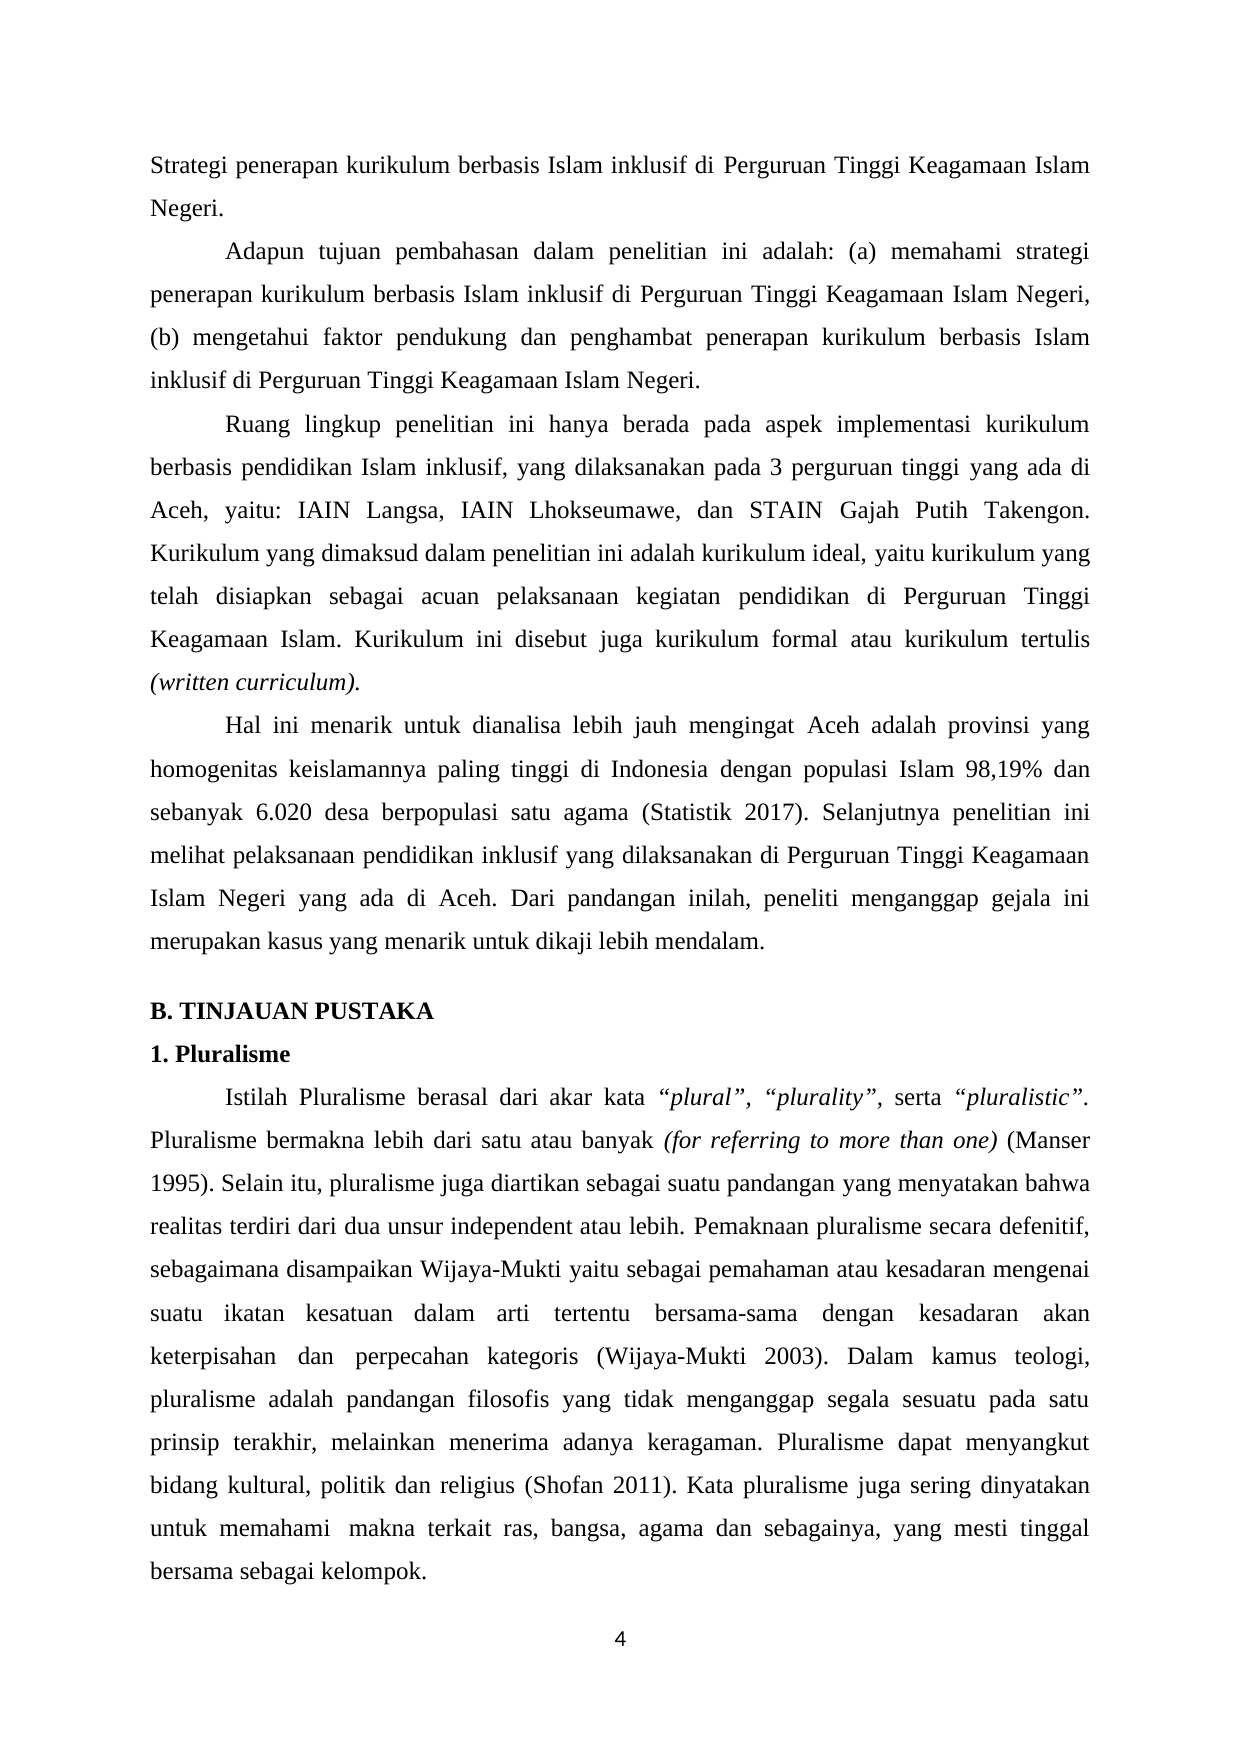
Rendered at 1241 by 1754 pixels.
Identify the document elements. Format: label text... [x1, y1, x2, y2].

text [150, 150, 1090, 222]
text 1. Pluralisme [150, 1039, 1090, 1068]
text Istilah Pluralisme berasal dari akar kata “plural”, “plurality”, serta “pluralistic”. Pluralisme bermakna lebih dari satu atau banyak (for referring to more than one) (Manser 1995). Selain itu, pluralisme juga diartikan sebagai suatu pandangan yang menyatakan bahwa realitas terdiri dari dua unsur independent atau lebih. Pemaknaan pluralisme secara defenitif, sebagaimana disampaikan Wijaya-Mukti yaitu sebagai pemahaman atau kesadaran mengenai suatu ikatan kesatuan dalam arti tertentu bersama-sama dengan kesadaran akan keterpisahan dan perpecahan kategoris (Wijaya-Mukti 2003). Dalam kamus teologi, pluralisme adalah pandangan filosofis yang tidak menganggap segala sesuatu pada satu prinsip terakhir, melainkan menerima adanya keragaman. Pluralisme dapat menyangkut bidang kultural, politik dan religius (Shofan 2011). Kata pluralisme juga sering dinyatakan untuk memahami makna terkait ras, bangsa, agama dan sebagainya, yang mesti tinggal bersama sebagai kelompok. [150, 1082, 1090, 1585]
text B. TINJAUAN PUSTAKA [150, 996, 1090, 1024]
text Hal ini menarik untuk dianalisa lebih jauh mengingat Aceh adalah provinsi yang homogenitas keislamannya paling tinggi di Indonesia dengan populasi Islam 98,19% dan sebanyak 6.020 desa berpopulasi satu agama (Statistik 2017). Selanjutnya penelitian ini melihat pelaksanaan pendidikan inklusif yang dilaksanakan di Perguruan Tinggi Keagamaan Islam Negeri yang ada di Aceh. Dari pandangan inilah, peneliti menganggap gejala ini merupakan kasus yang menarik untuk dikaji lebih mendalam. [150, 711, 1090, 955]
text Adapun tujuan pembahasan dalam penelitian ini adalah: (a) memahami strategi penerapan kurikulum berbasis Islam inklusif di Perguruan Tinggi Keagamaan Islam Negeri, (b) mengetahui faktor pendukung dan penghambat penerapan kurikulum berbasis Islam inklusif di Perguruan Tinggi Keagamaan Islam Negeri. [150, 236, 1090, 394]
text Ruang lingkup penelitian ini hanya berada pada aspek implementasi kurikulum berbasis pendidikan Islam inklusif, yang dilaksanakan pada 3 perguruan tinggi yang ada di Aceh, yaitu: IAIN Langsa, IAIN Lhokseumawe, dan STAIN Gajah Putih Takengon. Kurikulum yang dimaksud dalam penelitian ini adalah kurikulum ideal, yaitu kurikulum yang telah disiapkan sebagai acuan pelaksanaan kegiatan pendidikan di Perguruan Tinggi Keagamaan Islam. Kurikulum ini disebut juga kurikulum formal atau kurikulum tertulis (written curriculum). [150, 409, 1090, 696]
